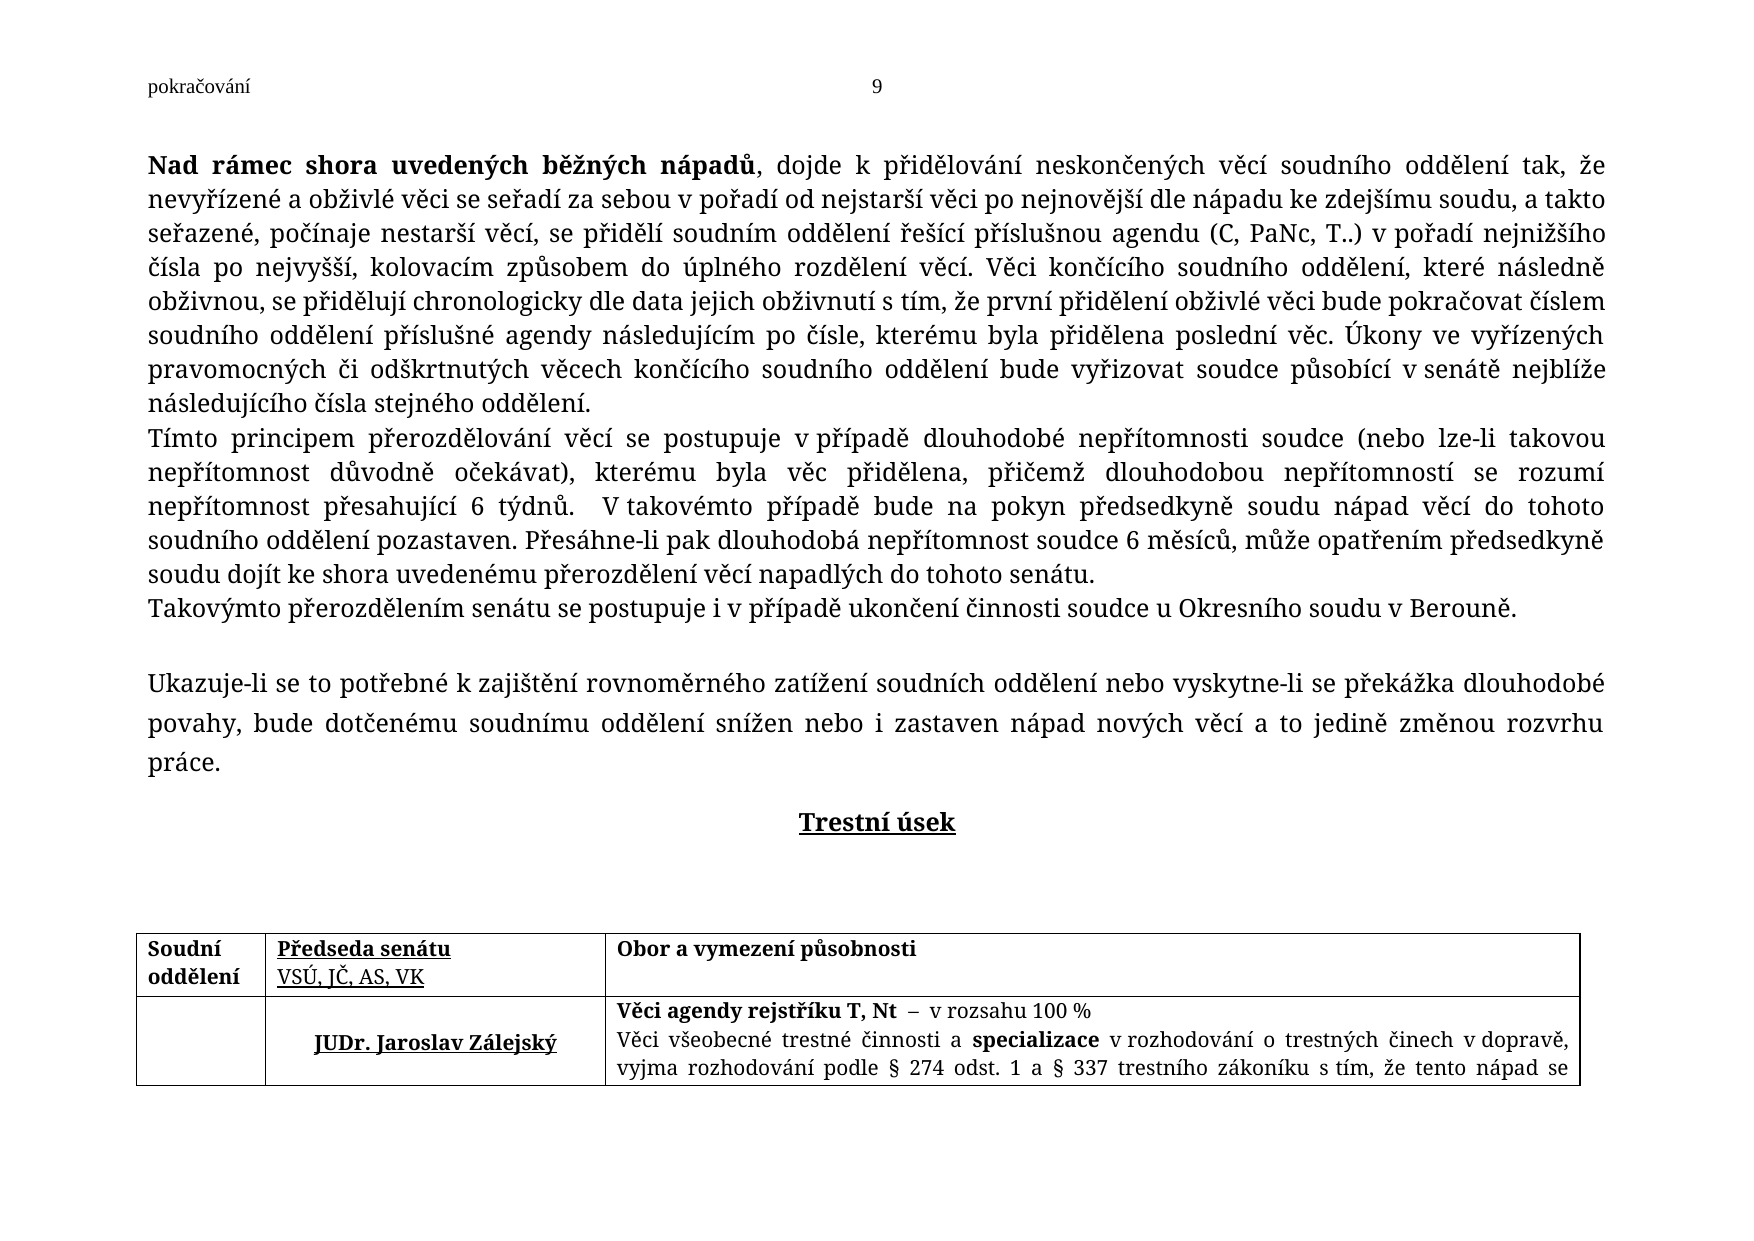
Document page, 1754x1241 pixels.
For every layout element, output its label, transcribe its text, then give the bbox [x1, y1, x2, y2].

table_header Obor a vymezení působnosti [606, 934, 1579, 996]
table_header Předseda senátu VSÚ, JČ, AS, VK [266, 934, 605, 996]
text Tímto principem přerozdělování věcí se postupuje v případě dlouhodobé nepřítomnosti soudce (nebo lze-li takovou nepřítomnost důvodně očekávat), kterému byla věc přidělena, přičemž dlouhodobou nepřítomností se rozumí nepřítomnost přesahující 6 týdnů. V takovémto případě bude na pokyn předsedkyně soudu nápad věcí do tohoto soudního oddělení pozastaven. Přesáhne-li pak dlouhodobá nepřítomnost soudce 6 měsíců, může opatřením předsedkyně soudu dojít ke shora uvedenému přerozdělení věcí napadlých do tohoto senátu. [148, 420, 1606, 591]
text Trestní úsek [148, 804, 1606, 838]
table_cell JUDr. Jaroslav Zálejský [266, 997, 605, 1085]
table_header Soudní oddělení [137, 934, 265, 996]
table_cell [606, 997, 1579, 1085]
text Ukazuje-li se to potřebné k zajištění rovnoměrného zatížení soudních oddělení nebo vyskytne-li se překážka dlouhodobé povahy, bude dotčenému soudnímu oddělení snížen nebo i zastaven nápad nových věcí a to jedině změnou rozvrhu práce. [148, 666, 1606, 778]
text Takovýmto přerozdělením senátu se postupuje i v případě ukončení činnosti soudce u Okresního soudu v Berouně. [148, 591, 1606, 624]
table_cell 1 [137, 997, 265, 1085]
text Nad rámec shora uvedených běžných nápadů, dojde k přidělování neskončených věcí soudního oddělení tak, že nevyřízené a obživlé věci se seřadí za sebou v pořadí od nejstarší věci po nejnovější dle nápadu ke zdejšímu soudu, a takto seřazené, počínaje nestarší věcí, se přidělí soudním oddělení řešící příslušnou agendu (C, PaNc, T..) v pořadí nejnižšího čísla po nejvyšší, kolovacím způsobem do úplného rozdělení věcí. Věci končícího soudního oddělení, které následně obživnou, se přidělují chronologicky dle data jejich obživnutí s tím, že první přidělení obživlé věci bude pokračovat číslem soudního oddělení příslušné agendy následujícím po čísle, kterému byla přidělena poslední věc. Úkony ve vyřízených pravomocných či odškrtnutých věcech končícího soudního oddělení bude vyřizovat soudce působící v senátě nejblíže následujícího čísla stejného oddělení. [148, 148, 1606, 420]
